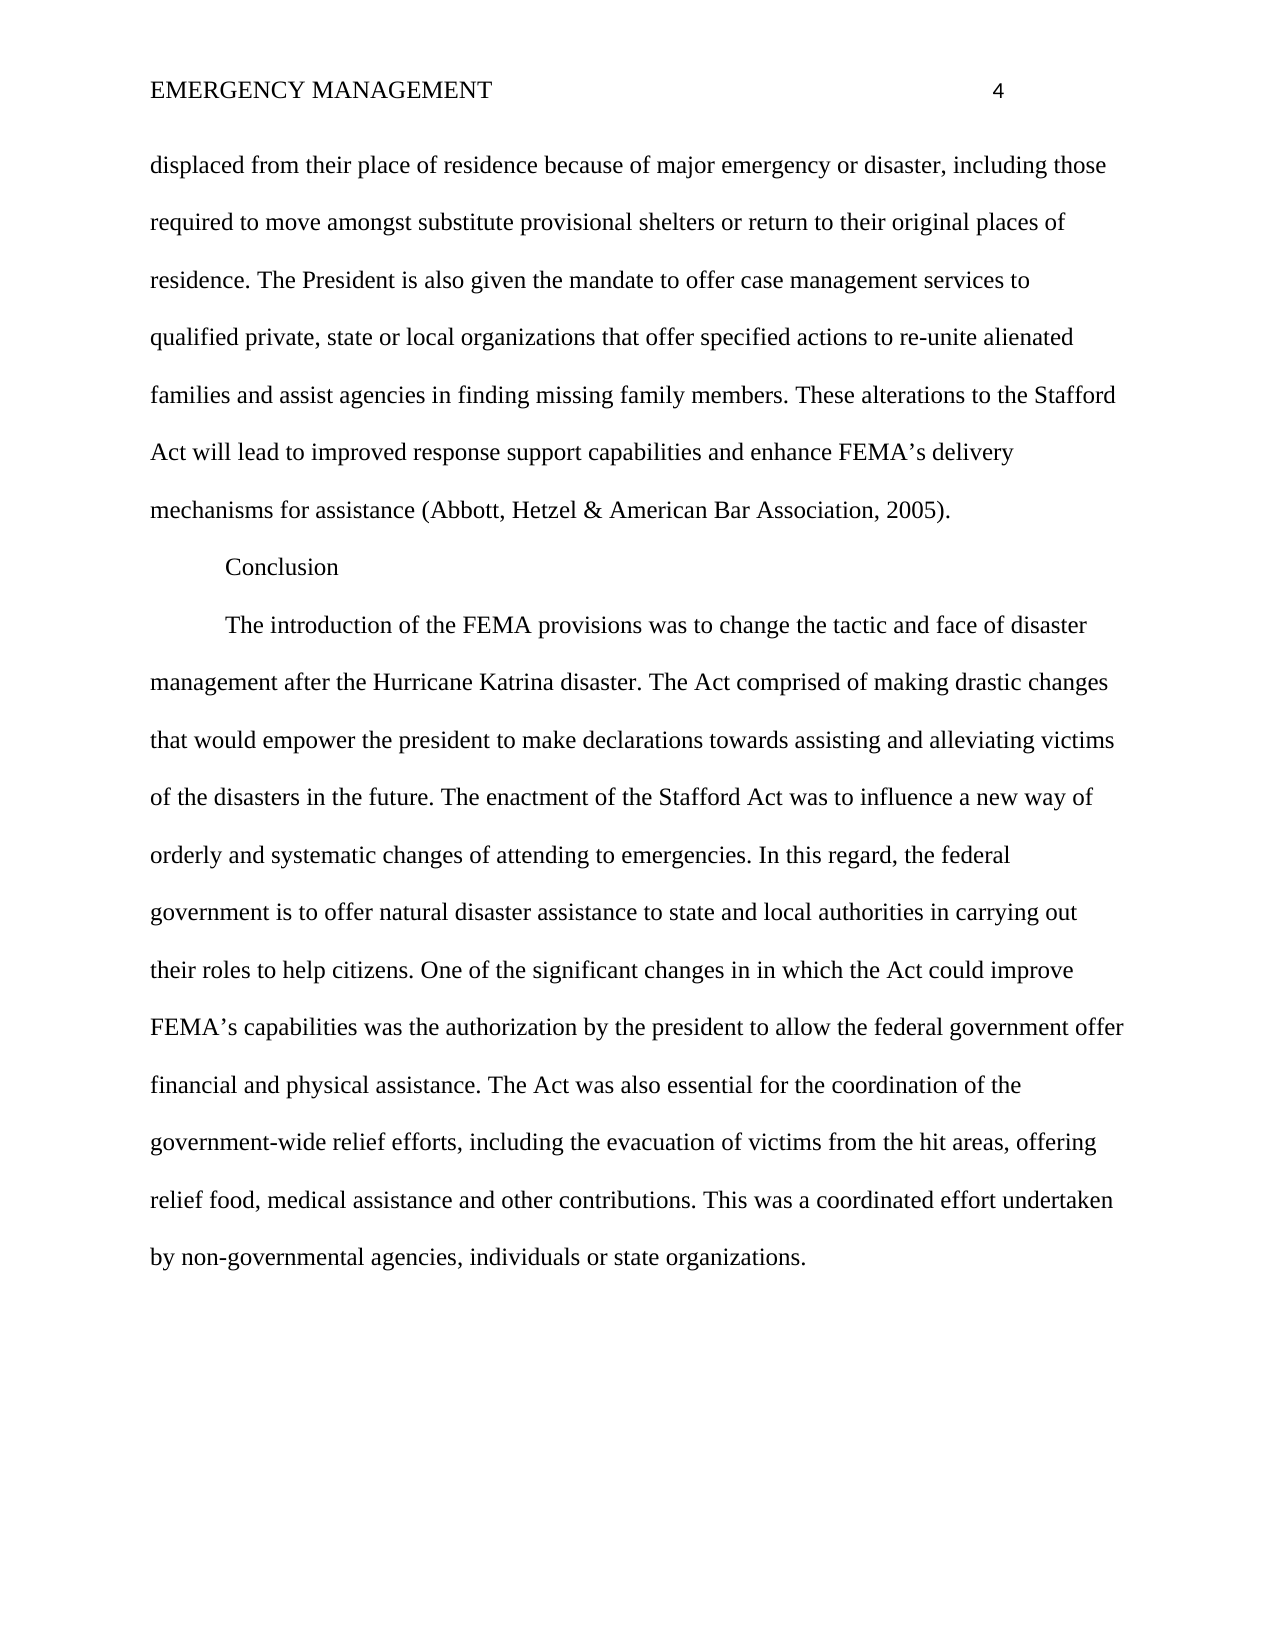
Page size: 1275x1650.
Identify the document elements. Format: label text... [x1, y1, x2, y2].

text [150, 150, 1125, 524]
text The introduction of the FEMA provisions was to change the tactic and face of disaster management after the Hurricane Katrina disaster. The Act comprised of making drastic changes that would empower the president to make declarations towards assisting and alleviating victims of the disasters in the future. The enactment of the Stafford Act was to influence a new way of orderly and systematic changes of attending to emergencies. In this regard, the federal government is to offer natural disaster assistance to state and local authorities in carrying out their roles to help citizens. One of the significant changes in in which the Act could improve FEMA’s capabilities was the authorization by the president to allow the federal government offer financial and physical assistance. The Act was also essential for the coordination of the government-wide relief efforts, including the evacuation of victims from the hit areas, offering relief food, medical assistance and other contributions. This was a coordinated effort undertaken by non-governmental agencies, individuals or state organizations. [150, 610, 1125, 1271]
subtitle Conclusion [150, 552, 1125, 581]
